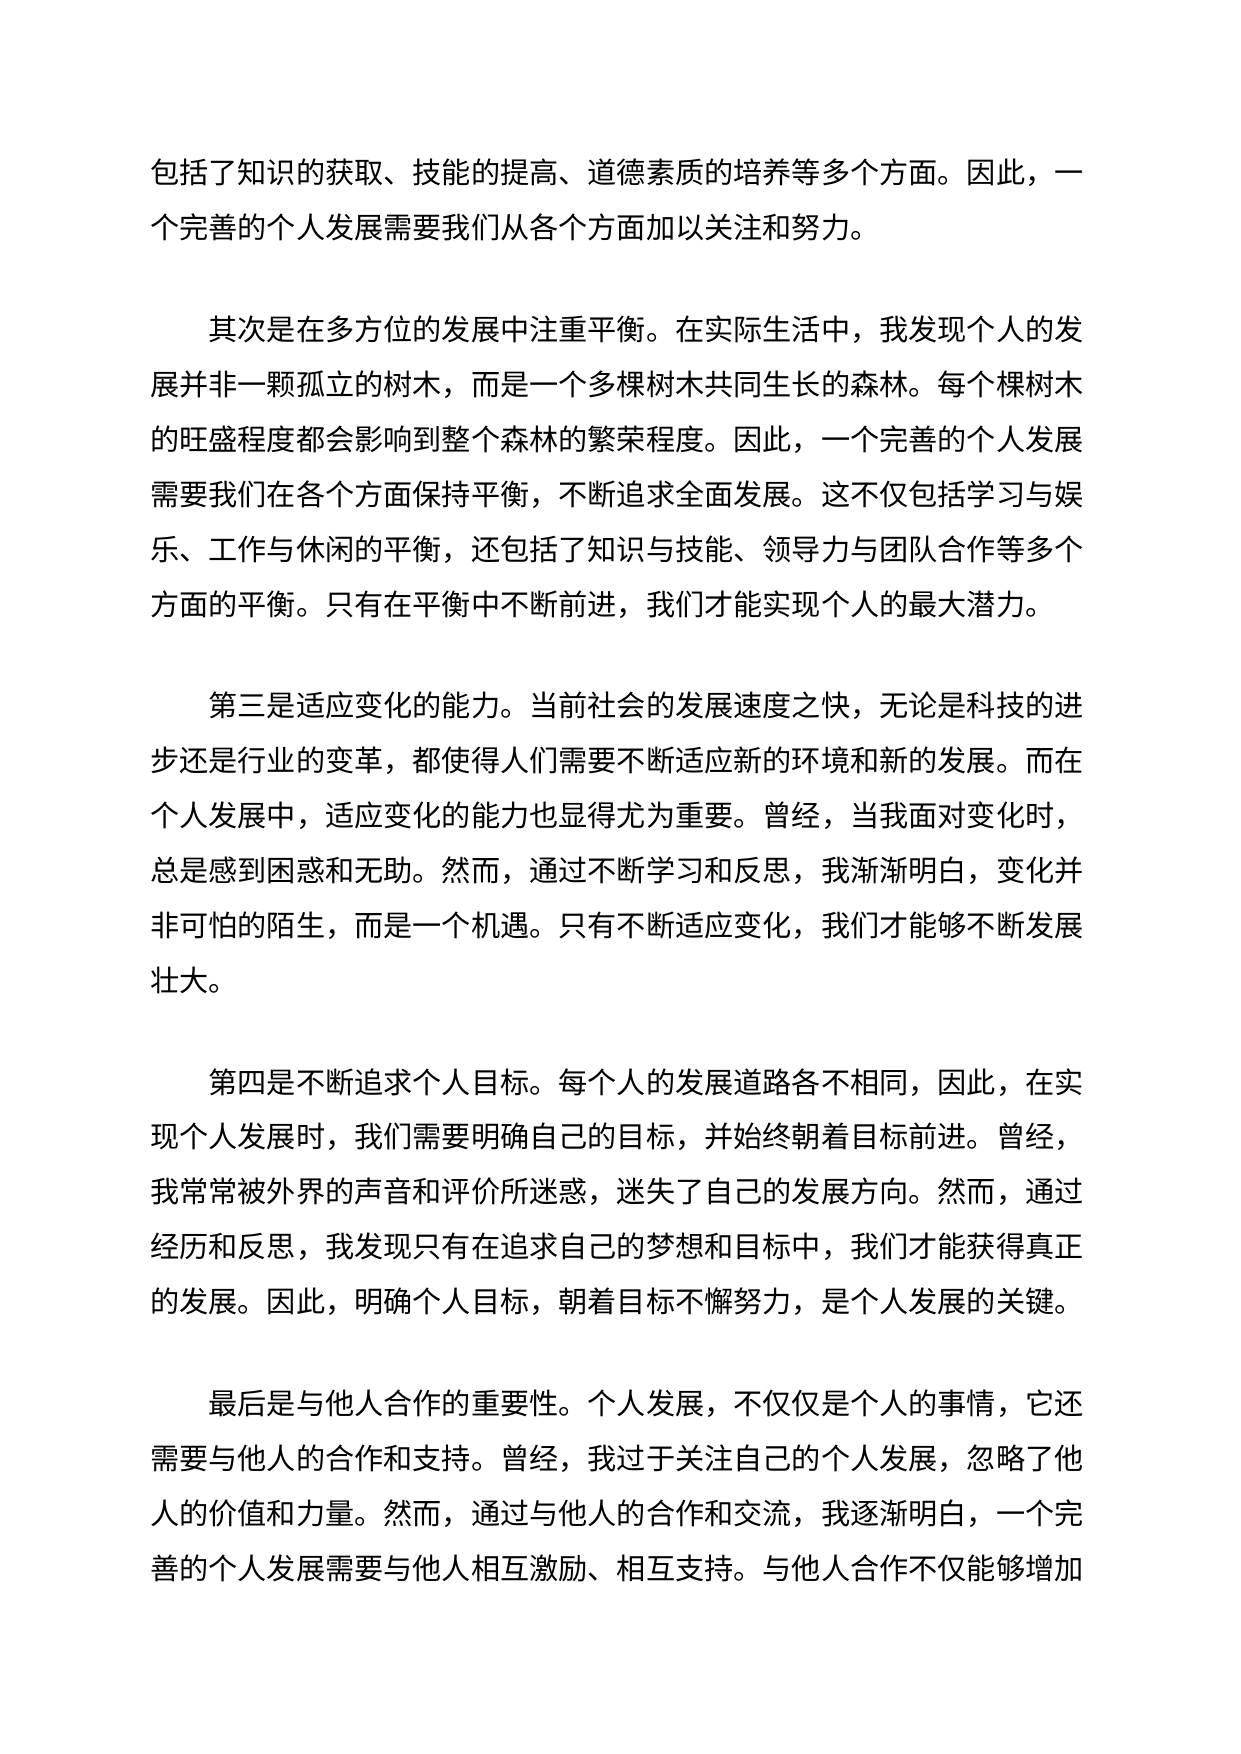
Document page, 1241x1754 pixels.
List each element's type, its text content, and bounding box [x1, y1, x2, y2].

text 第三是适应变化的能力。当前社会的发展速度之快，无论是科技的进步还是行业的变革，都使得人们需要不断适应新的环境和新的发展。而在个人发展中，适应变化的能力也显得尤为重要。曾经，当我面对变化时，总是感到困惑和无助。然而，通过不断学习和反思，我渐渐明白，变化并非可怕的陌生，而是一个机遇。只有不断适应变化，我们才能够不断发展壮大。 [150, 683, 1090, 1000]
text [150, 1381, 1090, 1587]
text 第四是不断追求个人目标。每个人的发展道路各不相同，因此，在实现个人发展时，我们需要明确自己的目标，并始终朝着目标前进。曾经，我常常被外界的声音和评价所迷惑，迷失了自己的发展方向。然而，通过经历和反思，我发现只有在追求自己的梦想和目标中，我们才能获得真正的发展。因此，明确个人目标，朝着目标不懈努力，是个人发展的关键。 [150, 1059, 1090, 1321]
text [150, 150, 1090, 247]
text 其次是在多方位的发展中注重平衡。在实际生活中，我发现个人的发展并非一颗孤立的树木，而是一个多棵树木共同生长的森林。每个棵树木的旺盛程度都会影响到整个森林的繁荣程度。因此，一个完善的个人发展需要我们在各个方面保持平衡，不断追求全面发展。这不仅包括学习与娱乐、工作与休闲的平衡，还包括了知识与技能、领导力与团队合作等多个方面的平衡。只有在平衡中不断前进，我们才能实现个人的最大潜力。 [150, 307, 1090, 623]
